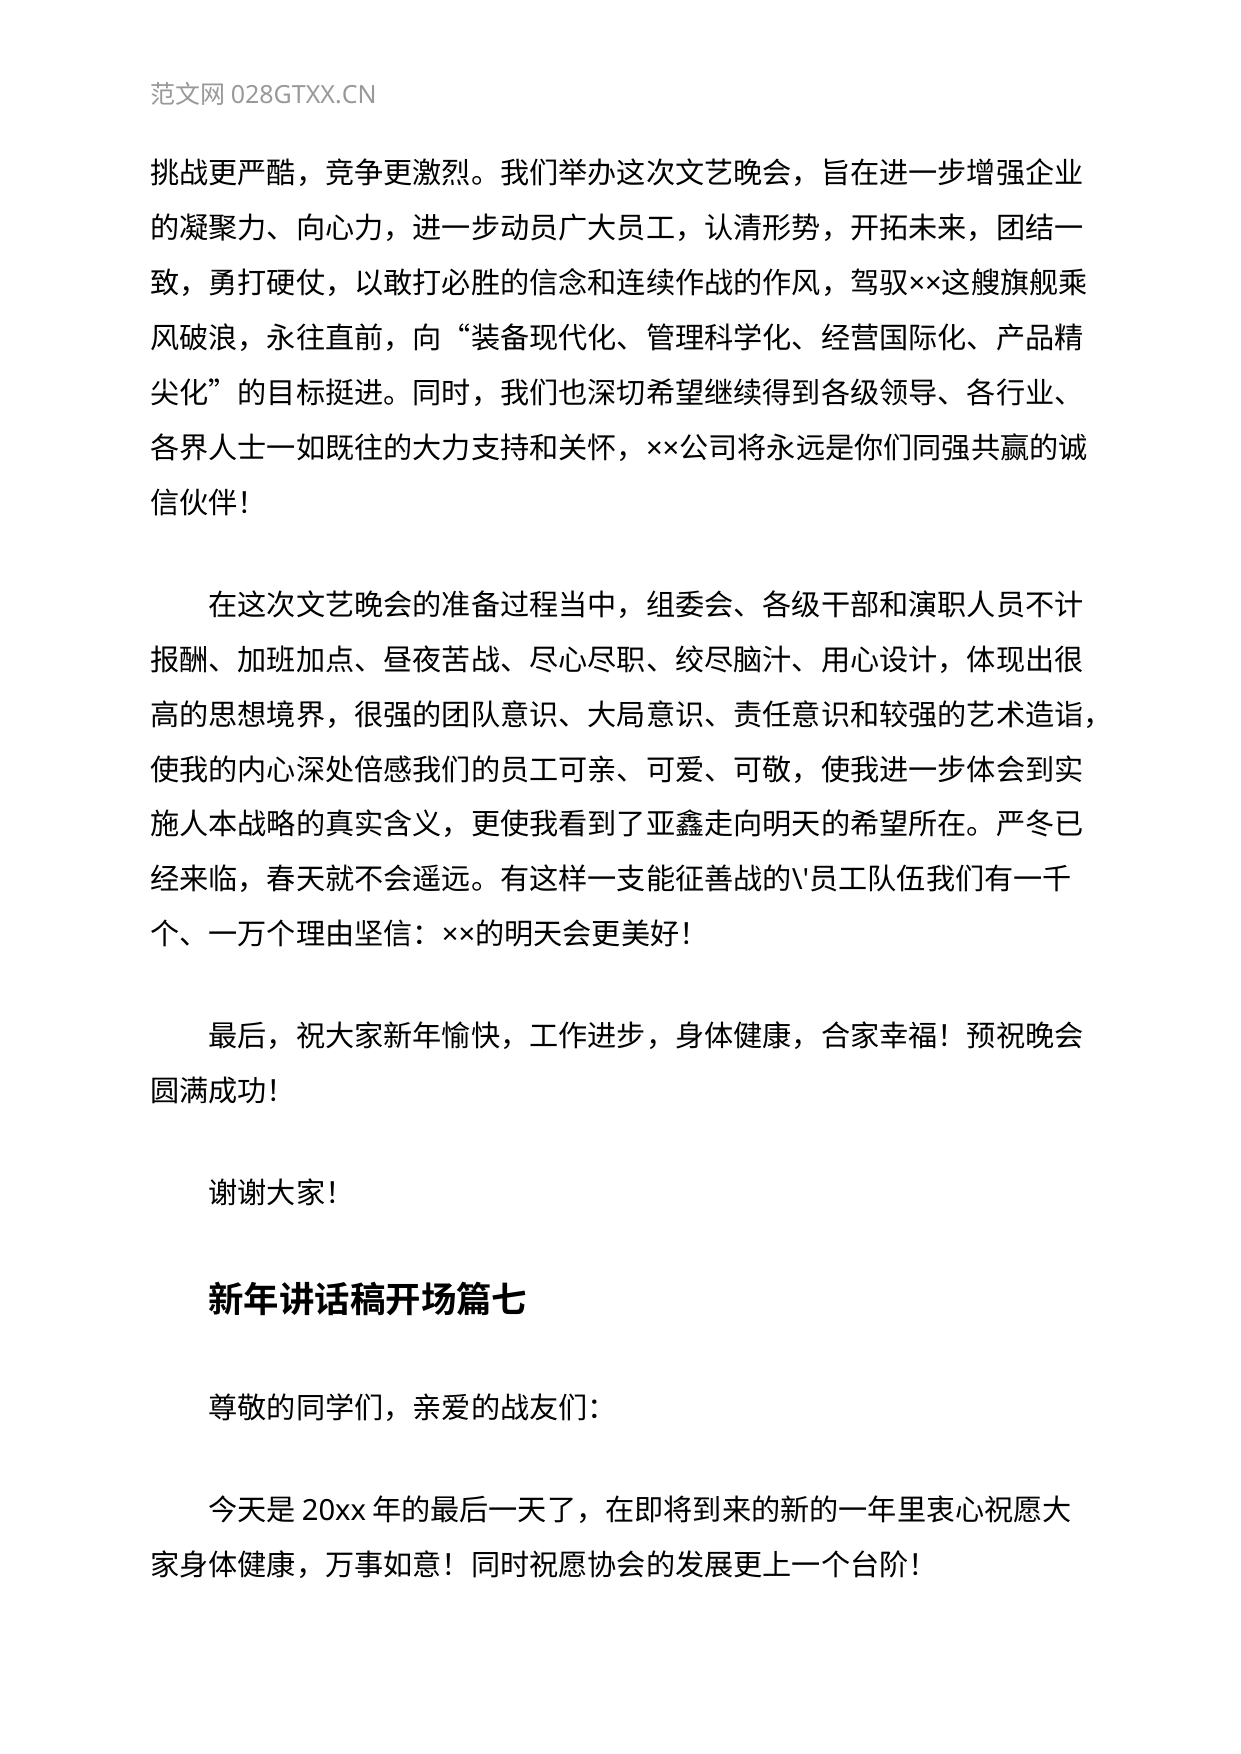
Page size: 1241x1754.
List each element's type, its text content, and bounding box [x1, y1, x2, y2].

text 谢谢大家！ [150, 1169, 1090, 1212]
text 今天是20xx年的最后一天了，在即将到来的新的一年里衷心祝愿大家身体健康，万事如意！同时祝愿协会的发展更上一个台阶！ [150, 1486, 1090, 1584]
text 尊敬的同学们，亲爱的战友们： [150, 1385, 1090, 1427]
text 新年讲话稿开场篇七 [150, 1271, 1090, 1322]
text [150, 150, 1090, 522]
text 在这次文艺晚会的准备过程当中，组委会、各级干部和演职人员不计报酬、加班加点、昼夜苦战、尽心尽职、绞尽脑汁、用心设计，体现出很高的思想境界，很强的团队意识、大局意识、责任意识和较强的艺术造诣，使我的内心深处倍感我们的员工可亲、可爱、可敬，使我进一步体会到实施人本战略的真实含义，更使我看到了亚鑫走向明天的希望所在。严冬已经来临，春天就不会遥远。有这样一支能征善战的\'员工队伍我们有一千个、一万个理由坚信：××的明天会更美好！ [150, 581, 1090, 953]
text 最后，祝大家新年愉快，工作进步，身体健康，合家幸福！预祝晚会圆满成功！ [150, 1013, 1090, 1110]
